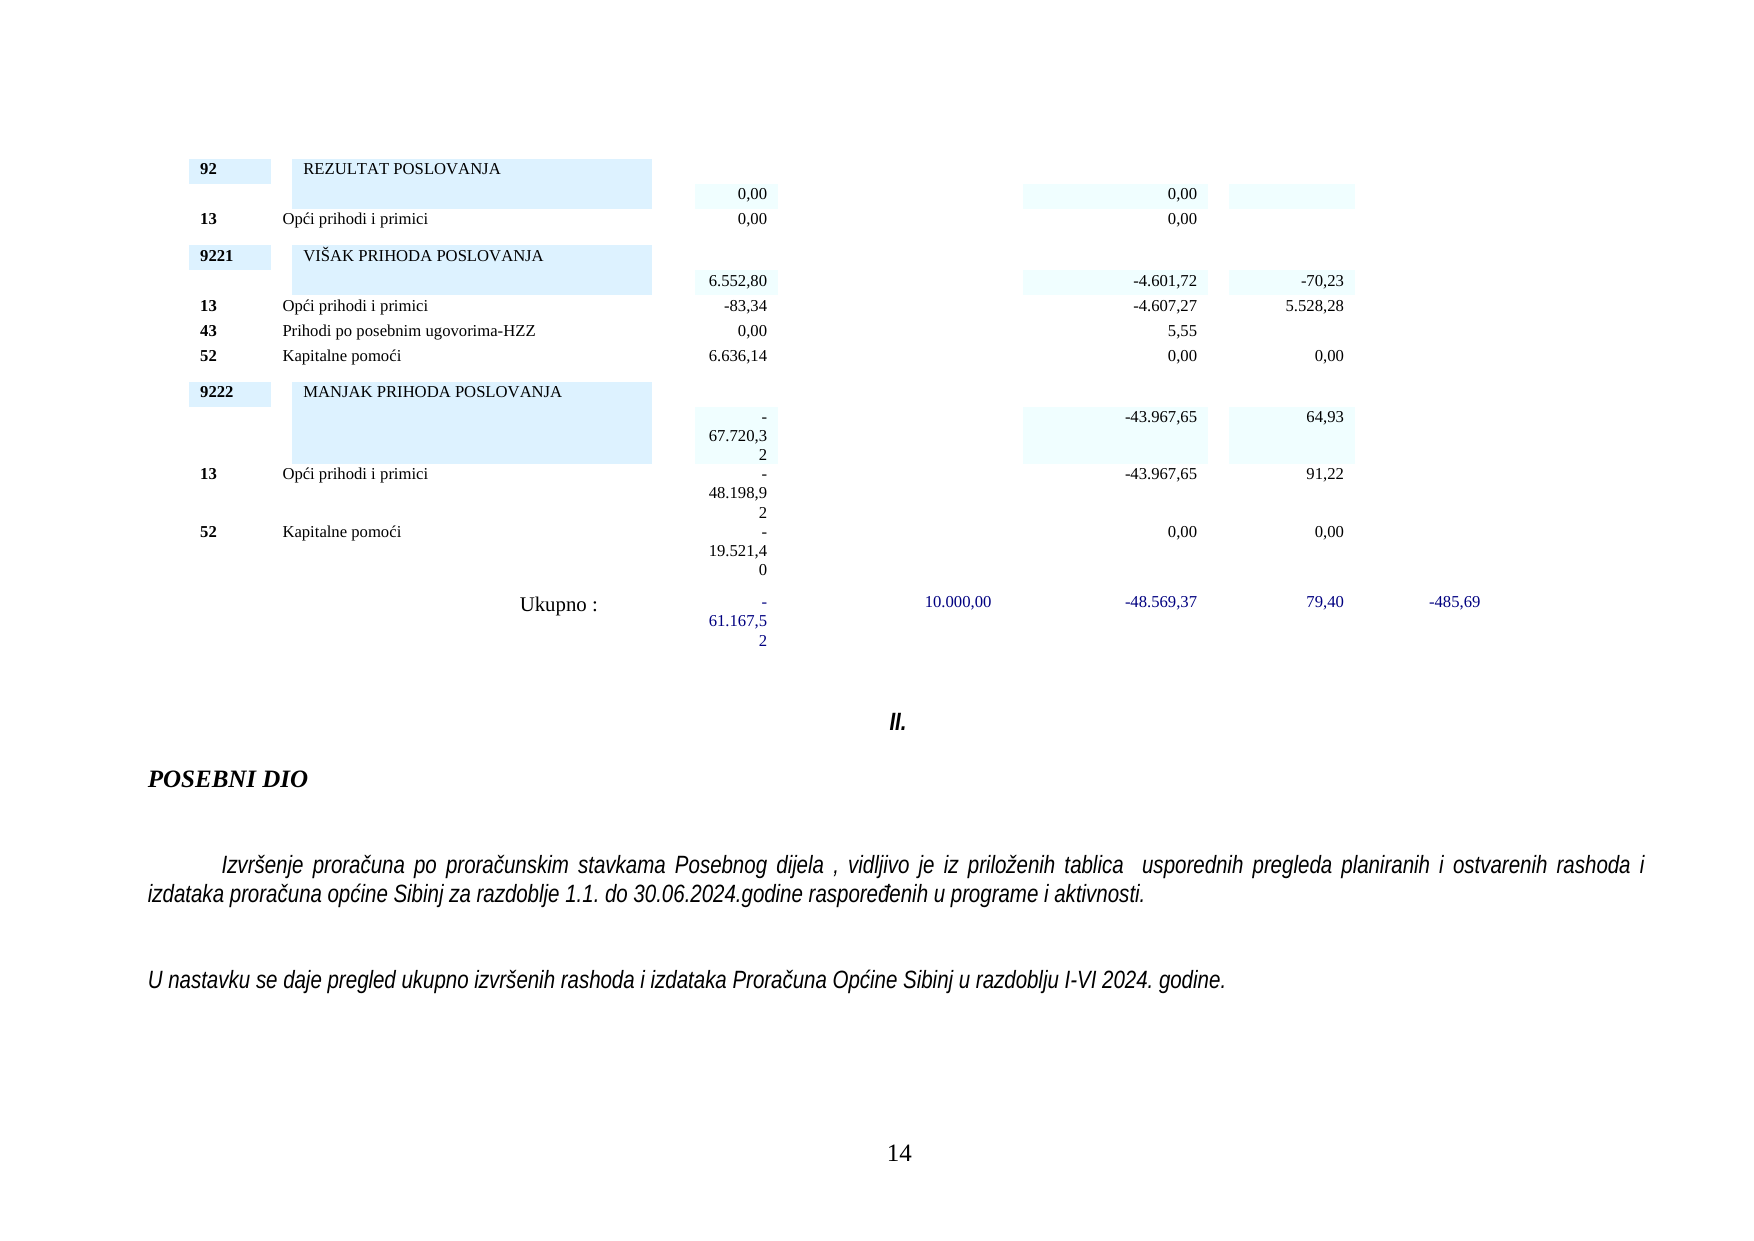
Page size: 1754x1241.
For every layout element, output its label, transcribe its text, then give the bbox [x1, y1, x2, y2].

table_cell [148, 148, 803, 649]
text POSEBNI DIO [148, 764, 1651, 793]
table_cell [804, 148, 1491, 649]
subtitle II. [148, 707, 1651, 736]
text Izvršenje proračuna po proračunskim stavkama Posebnog dijela , vidljivo je iz priloženih tablica usporednih pregleda planiranih i ostvarenih rashoda i izdataka proračuna općine Sibinj za razdoblje 1.1. do 30.06.2024.godine raspoređenih u programe i aktivnosti. [148, 850, 1651, 908]
text U nastavku se daje pregled ukupno izvršenih rashoda i izdataka Proračuna Općine Sibinj u razdoblju I-VI 2024. godine. [148, 965, 1651, 994]
